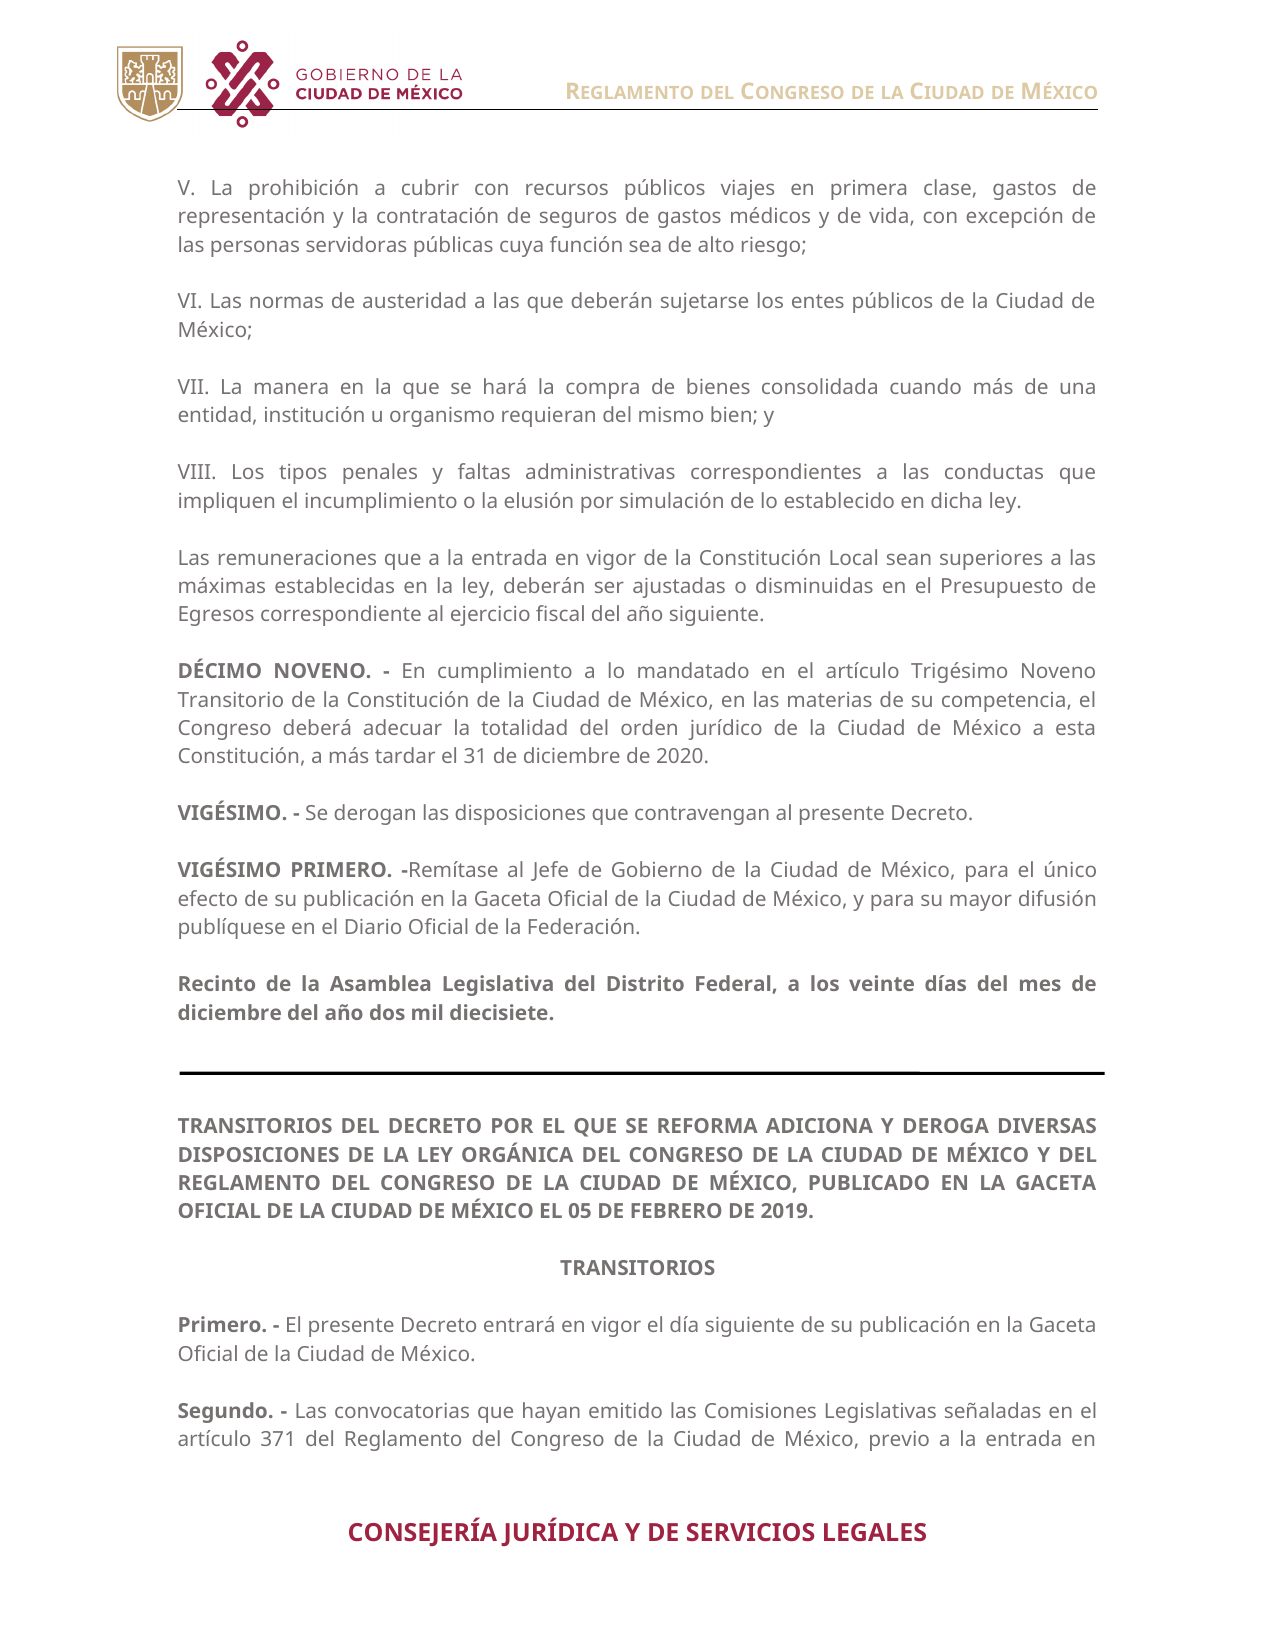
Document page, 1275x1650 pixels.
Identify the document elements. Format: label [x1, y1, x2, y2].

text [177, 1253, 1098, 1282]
picture [103, 31, 474, 138]
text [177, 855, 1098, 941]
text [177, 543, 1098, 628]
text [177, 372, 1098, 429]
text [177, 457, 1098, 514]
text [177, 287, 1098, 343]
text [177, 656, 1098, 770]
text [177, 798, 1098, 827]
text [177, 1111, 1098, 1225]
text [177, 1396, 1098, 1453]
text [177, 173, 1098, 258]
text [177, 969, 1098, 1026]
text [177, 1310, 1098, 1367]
